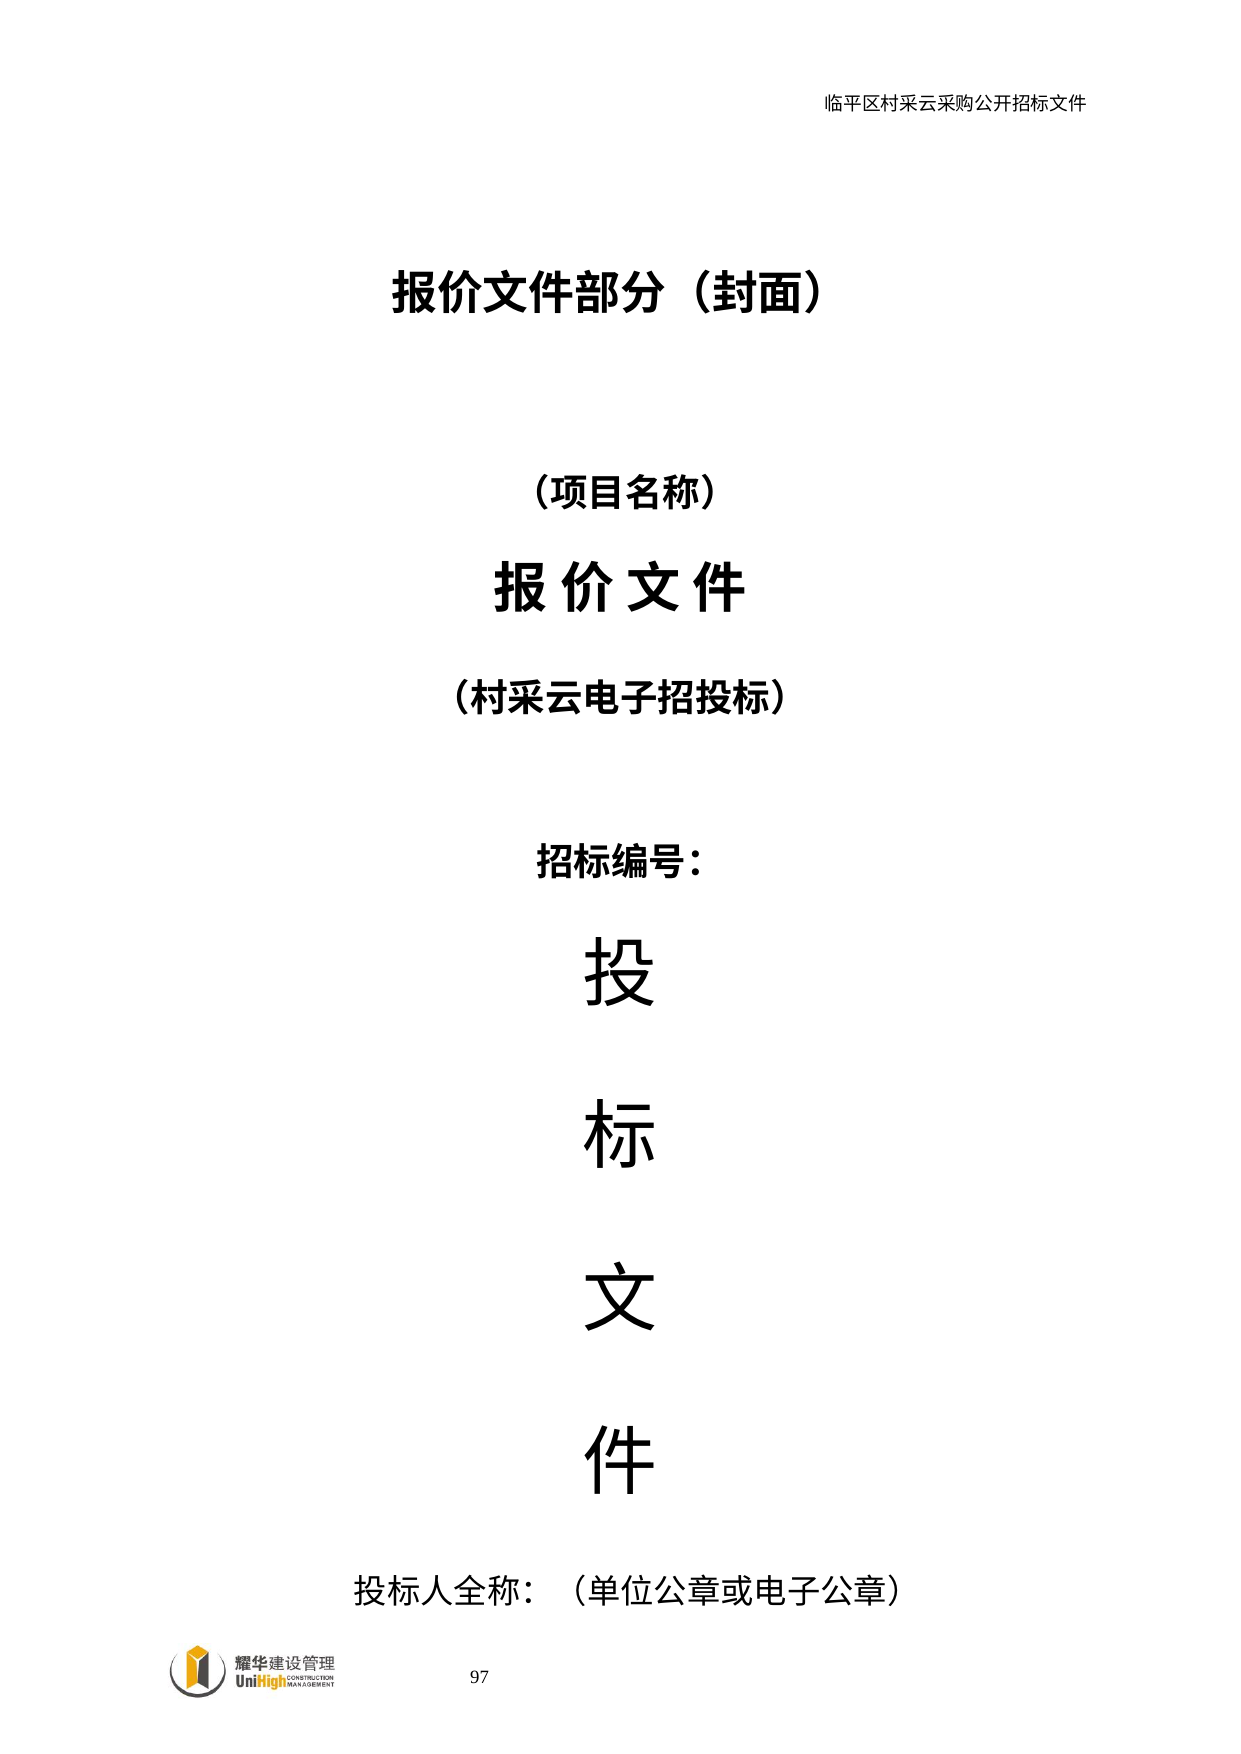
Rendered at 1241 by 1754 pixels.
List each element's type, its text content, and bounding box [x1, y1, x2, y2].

text 投标人全称：（单位公章或电子公章） [153, 1565, 1087, 1613]
text 招标编号： [153, 832, 1087, 886]
text （项目名称） [153, 463, 1087, 517]
text 报价文件部分（封面） [153, 241, 1087, 339]
text 件 [153, 1402, 1087, 1510]
text 文 [153, 1239, 1087, 1347]
picture [167, 1643, 336, 1701]
text 报 价 文 件 [153, 545, 1087, 623]
text 投 [153, 913, 1087, 1022]
text （村采云电子招投标） [153, 662, 1087, 728]
text 标 [153, 1076, 1087, 1184]
